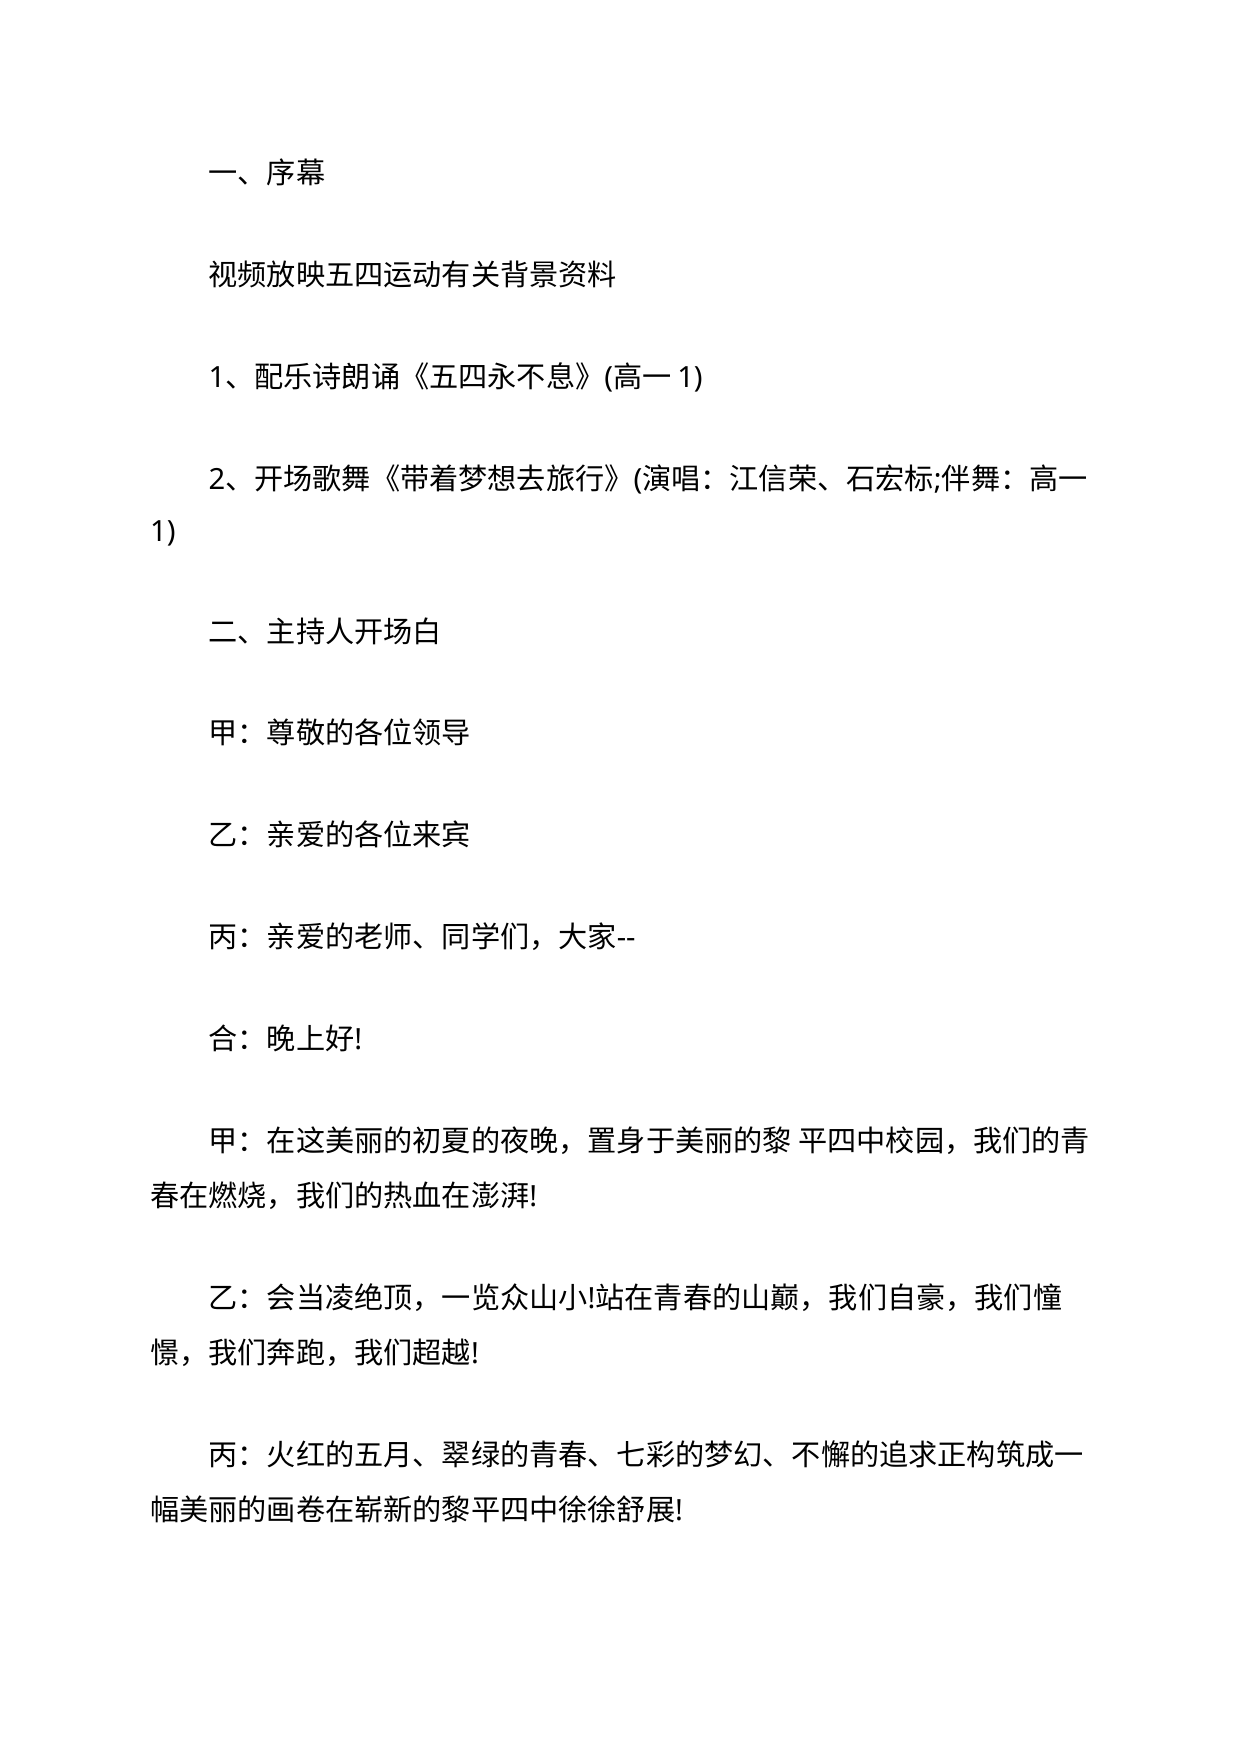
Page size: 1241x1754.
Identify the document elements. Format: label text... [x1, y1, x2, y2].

text 视频放映五四运动有关背景资料 [150, 252, 1090, 294]
text 1、配乐诗朗诵《五四永不息》(高一1) [150, 353, 1090, 396]
text 丙：火红的五月、翠绿的青春、七彩的梦幻、不懈的追求正构筑成一幅美丽的画卷在崭新的黎平四中徐徐舒展! [150, 1431, 1090, 1529]
text 甲：在这美丽的初夏的夜晚，置身于美丽的黎 平四中校园，我们的青春在燃烧，我们的热血在澎湃! [150, 1117, 1090, 1215]
text 合：晚上好! [150, 1016, 1090, 1058]
text 甲：尊敬的各位领导 [150, 710, 1090, 752]
text 2、开场歌舞《带着梦想去旅行》(演唱：江信荣、石宏标;伴舞：高一1) [150, 456, 1090, 549]
text 二、主持人开场白 [150, 608, 1090, 651]
text 丙：亲爱的老师、同学们，大家-- [150, 913, 1090, 956]
text 一、序幕 [150, 150, 1090, 192]
text 乙：会当凌绝顶，一览众山小!站在青春的山巅，我们自豪，我们憧憬，我们奔跑，我们超越! [150, 1274, 1090, 1372]
text 乙：亲爱的各位来宾 [150, 812, 1090, 854]
